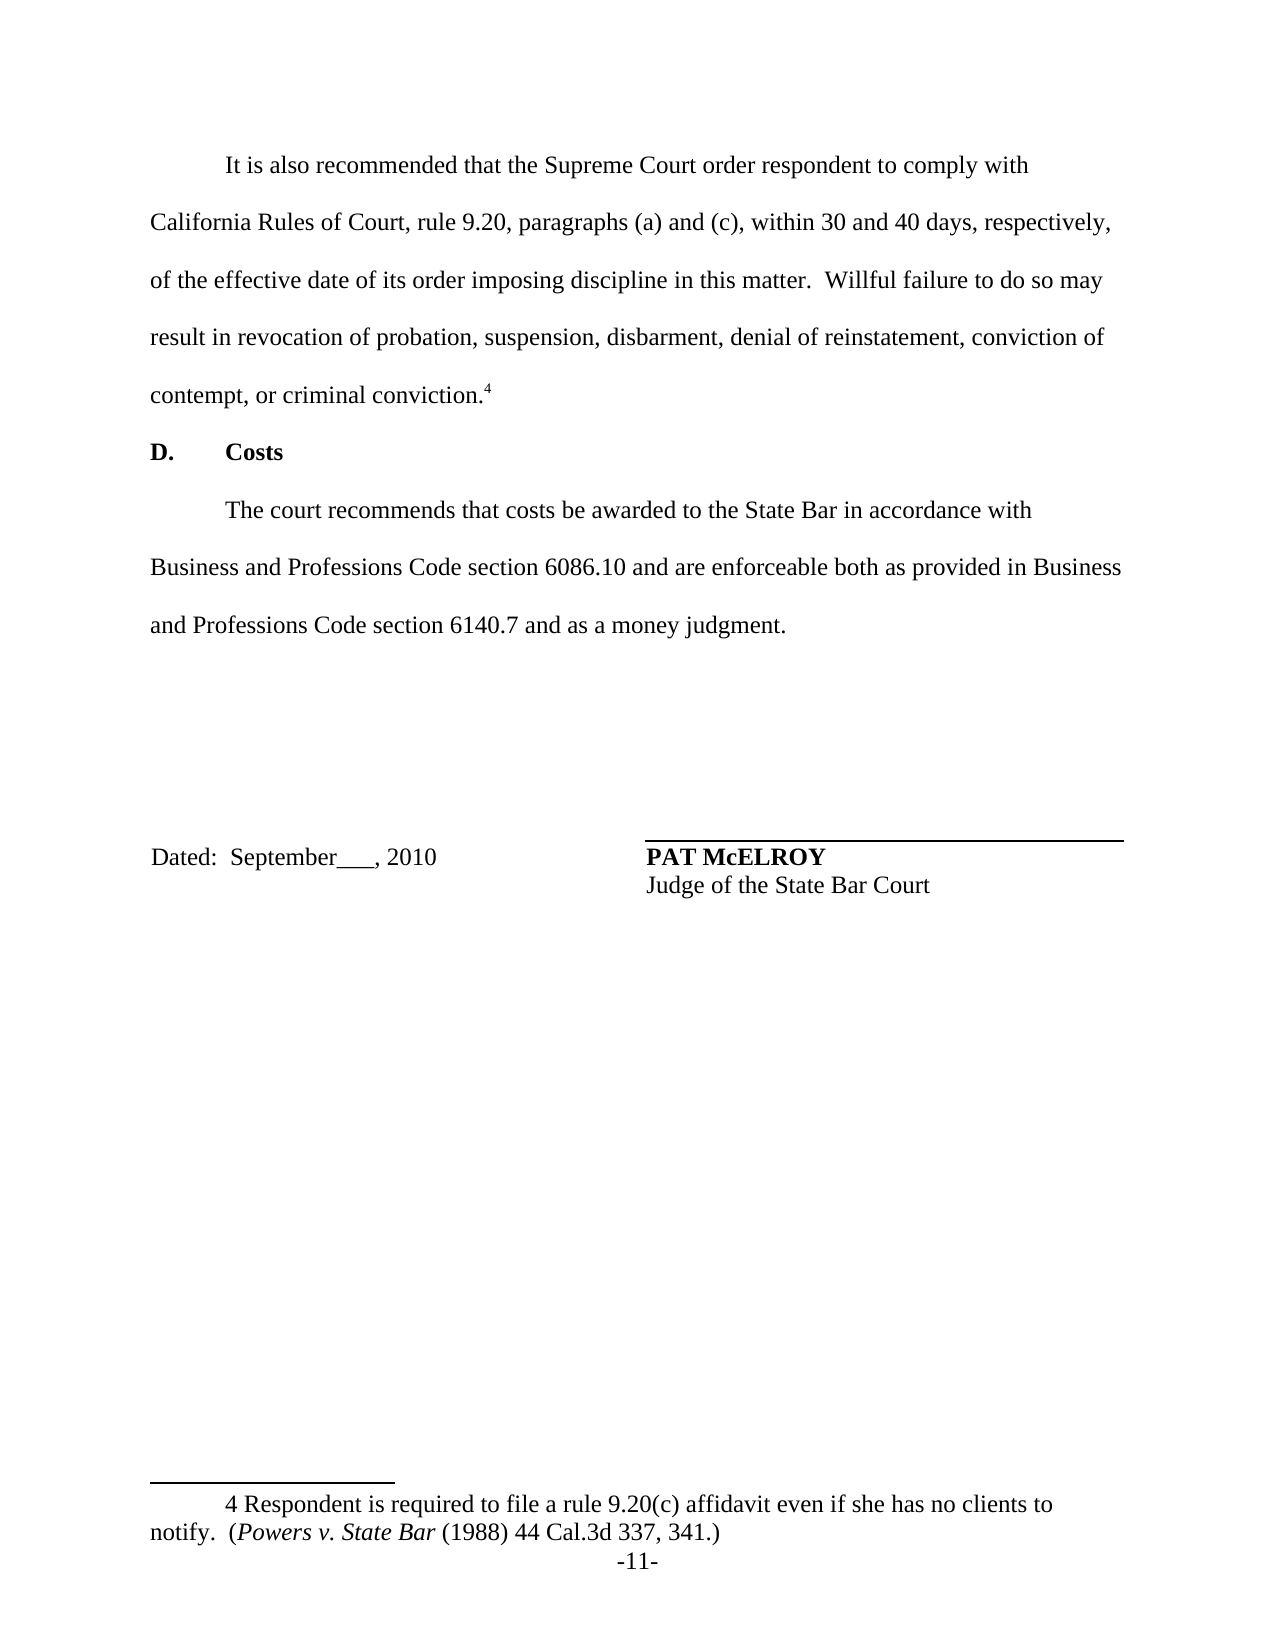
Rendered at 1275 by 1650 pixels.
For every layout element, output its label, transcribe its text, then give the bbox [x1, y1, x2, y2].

table_header Dated: September___, 2010 [151, 842, 645, 912]
list Costs [150, 437, 1125, 466]
text It is also recommended that the Supreme Court order respondent to comply with California Rules of Court, rule 9.20, paragraphs (a) and (c), within 30 and 40 days, respectively, of the effective date of its order imposing discipline in this matter. Willful failure to do so may result in revocation of probation, suspension, disbarment, denial of reinstatement, conviction of contempt, or criminal conviction. [150, 150, 1125, 409]
text The court recommends that costs be awarded to the State Bar in accordance with Business and Professions Code section 6086.10 and are enforceable both as provided in Business and Professions Code section 6140.7 and as a money judgment. [150, 495, 1125, 639]
table_header PAT McELROY Judge of the State Bar Court [646, 842, 1124, 912]
